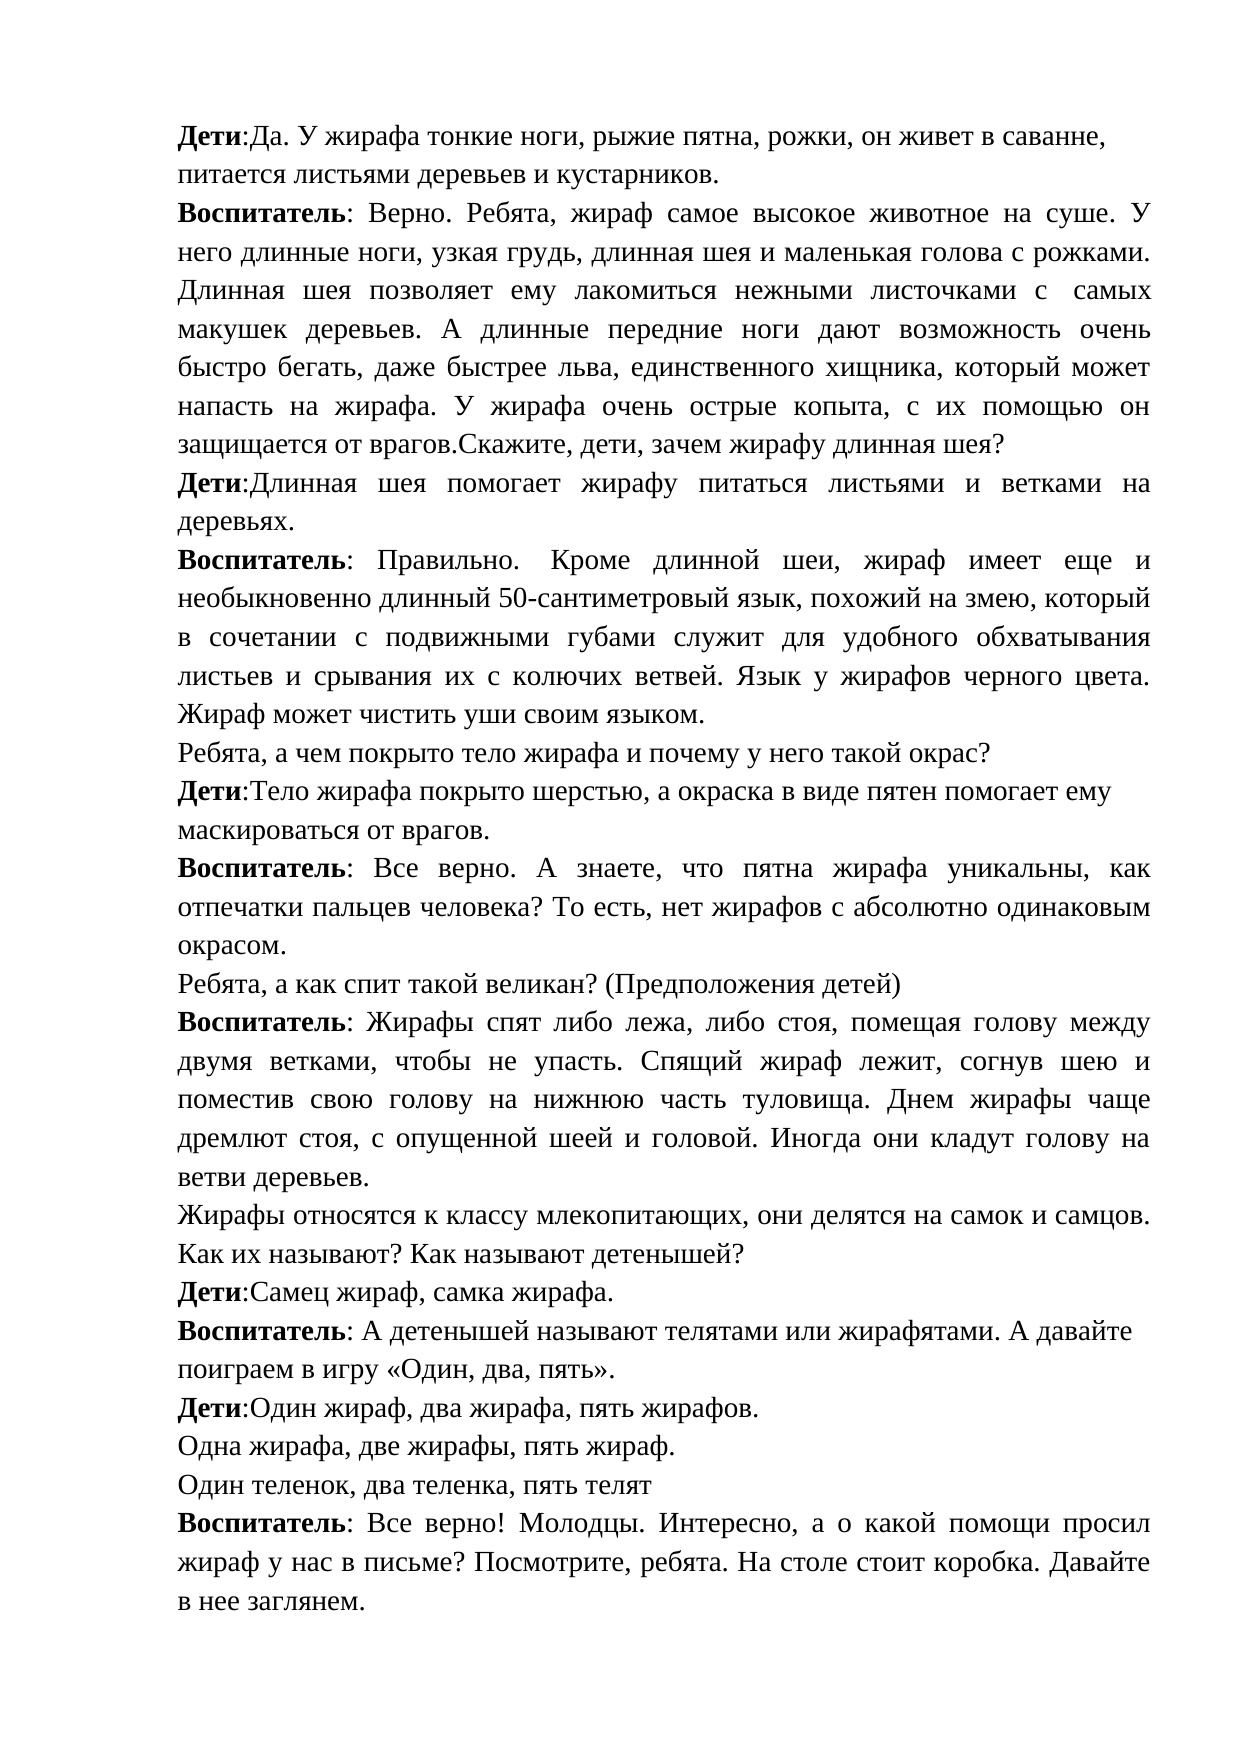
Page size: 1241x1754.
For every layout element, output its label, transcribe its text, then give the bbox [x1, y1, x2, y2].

list Воспитатель: Жирафы спят либо лежа, либо стоя, помещая голову между двумя ветками, чтобы не упасть. Спящий жираф лежит, согнув шею и поместив свою голову на нижнюю часть туловища. Днем жирафы чаще дремлют стоя, с опущенной шеей и головой. Иногда они кладут голову на ветви деревьев. [177, 1004, 1152, 1192]
list Жирафы относятся к классу млекопитающих, они делятся на самок и самцов. Как их называют? Как называют детенышей? [177, 1197, 1152, 1269]
list Дети:Самец жираф, самка жирафа. [177, 1274, 1152, 1308]
list Воспитатель: А детенышей называют телятами или жирафятами. А давайте поиграем в игру «Один, два, пять». [177, 1313, 1152, 1385]
list Одна жирафа, две жирафы, пять жираф. [177, 1428, 1152, 1462]
list Один теленок, два теленка, пять телят [177, 1467, 1152, 1501]
list Дети:Один жираф, два жирафа, пять жирафов. [177, 1390, 1152, 1423]
list Воспитатель: Верно. Ребята, жираф самое высокое животное на суше. У него длинные ноги, узкая грудь, длинная шея и маленькая голова с рожками. Длинная шея позволяет ему лакомиться нежными листочками с самых макушек деревьев. А длинные передние ноги дают возможность очень быстро бегать, даже быстрее льва, единственного хищника, который может напасть на жирафа. У жирафа очень острые копыта, с их помощью он защищается от врагов.Скажите, дети, зачем жирафу длинная шея? [177, 195, 1152, 460]
list Ребята, а как спит такой великан? (Предположения детей) [177, 966, 1152, 999]
list Дети:Да. У жирафа тонкие ноги, рыжие пятна, рожки, он живет в саванне, питается листьями деревьев и кустарников. [177, 118, 1152, 190]
list Воспитатель: Все верно. А знаете, что пятна жирафа уникальны, как отпечатки пальцев человека? То есть, нет жирафов с абсолютно одинаковым окрасом. [177, 850, 1152, 961]
list Воспитатель: Правильно. Кроме длинной шеи, жираф имеет еще и необыкновенно длинный 50-сантиметровый язык, похожий на змею, который в сочетании с подвижными губами служит для удобного обхватывания листьев и срывания их с колючих ветвей. Язык у жирафов черного цвета. Жираф может чистить уши своим языком. [177, 542, 1152, 730]
list Дети:Тело жирафа покрыто шерстью, а окраска в виде пятен помогает ему маскироваться от врагов. [177, 773, 1152, 845]
list Дети:Длинная шея помогает жирафу питаться листьями и ветками на деревьях. [177, 465, 1152, 537]
list Ребята, а чем покрыто тело жирафа и почему у него такой окрас? [177, 735, 1152, 768]
list Воспитатель: Все верно! Молодцы. Интересно, а о какой помощи просил жираф у нас в письме? Посмотрите, ребята. На столе стоит коробка. Давайте в нее заглянем. [177, 1506, 1152, 1616]
